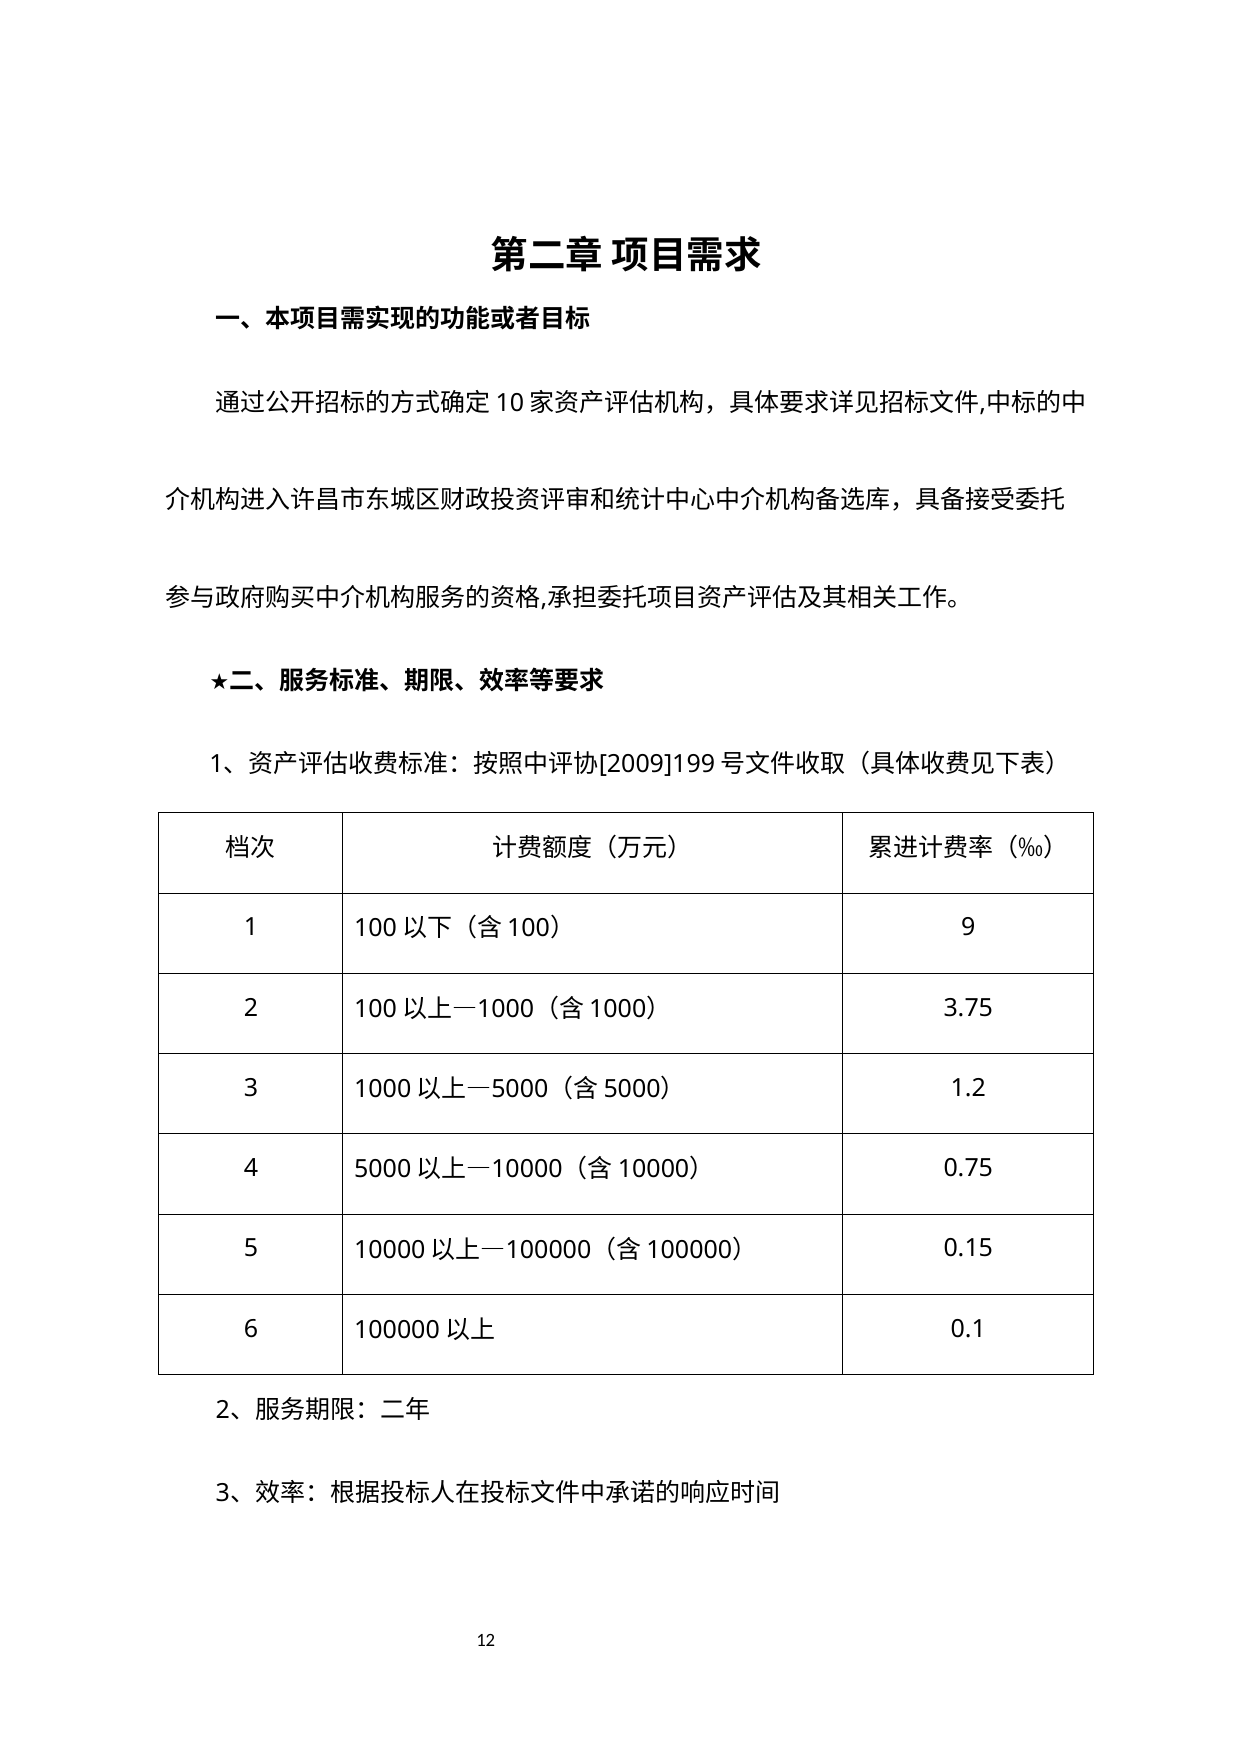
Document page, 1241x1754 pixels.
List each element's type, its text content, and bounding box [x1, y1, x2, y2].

table_cell 1.2 [843, 1054, 1093, 1133]
table_cell 9 [843, 894, 1093, 973]
table_cell 5 [159, 1215, 342, 1294]
table_header 档次 [159, 813, 342, 892]
table_cell 2 [159, 974, 342, 1053]
table_cell 1000以上—5000（含5000） [343, 1054, 842, 1133]
table_cell 5000以上—10000（含10000） [343, 1134, 842, 1214]
text 3、效率：根据投标人在投标文件中承诺的响应时间 [165, 1458, 1087, 1523]
text 通过公开招标的方式确定10家资产评估机构，具体要求详见招标文件,中标的中介机构进入许昌市东城区财政投资评审和统计中心中介机构备选库，具备接受委托参与政府购买中介机构服务的资格,承担委托项目资产评估及其相关工作。 [165, 368, 1087, 628]
table_cell 100以上—1000（含1000） [343, 974, 842, 1053]
table_cell 1 [159, 894, 342, 973]
table_cell 100000以上 [343, 1295, 842, 1374]
table_cell 0.75 [843, 1134, 1093, 1214]
table_cell 3 [159, 1054, 342, 1133]
table_header 计费额度（万元） [343, 813, 842, 892]
list 项目需求 [165, 219, 1087, 284]
table_cell 100以下（含100） [343, 894, 842, 973]
text 2、服务期限：二年 [165, 1375, 1087, 1440]
table_cell 6 [159, 1295, 342, 1374]
text 1、资产评估收费标准：按照中评协[2009]199号文件收取（具体收费见下表） [165, 729, 1087, 794]
table_cell 3.75 [843, 974, 1093, 1053]
table_cell 0.1 [843, 1295, 1093, 1374]
table_cell 4 [159, 1134, 342, 1214]
table_header 累进计费率（‰） [843, 813, 1093, 892]
text ★二、服务标准、期限、效率等要求 [165, 646, 1087, 711]
table_cell 10000以上—100000（含100000） [343, 1215, 842, 1294]
table_cell 0.15 [843, 1215, 1093, 1294]
text 一、本项目需实现的功能或者目标 [165, 284, 1087, 349]
